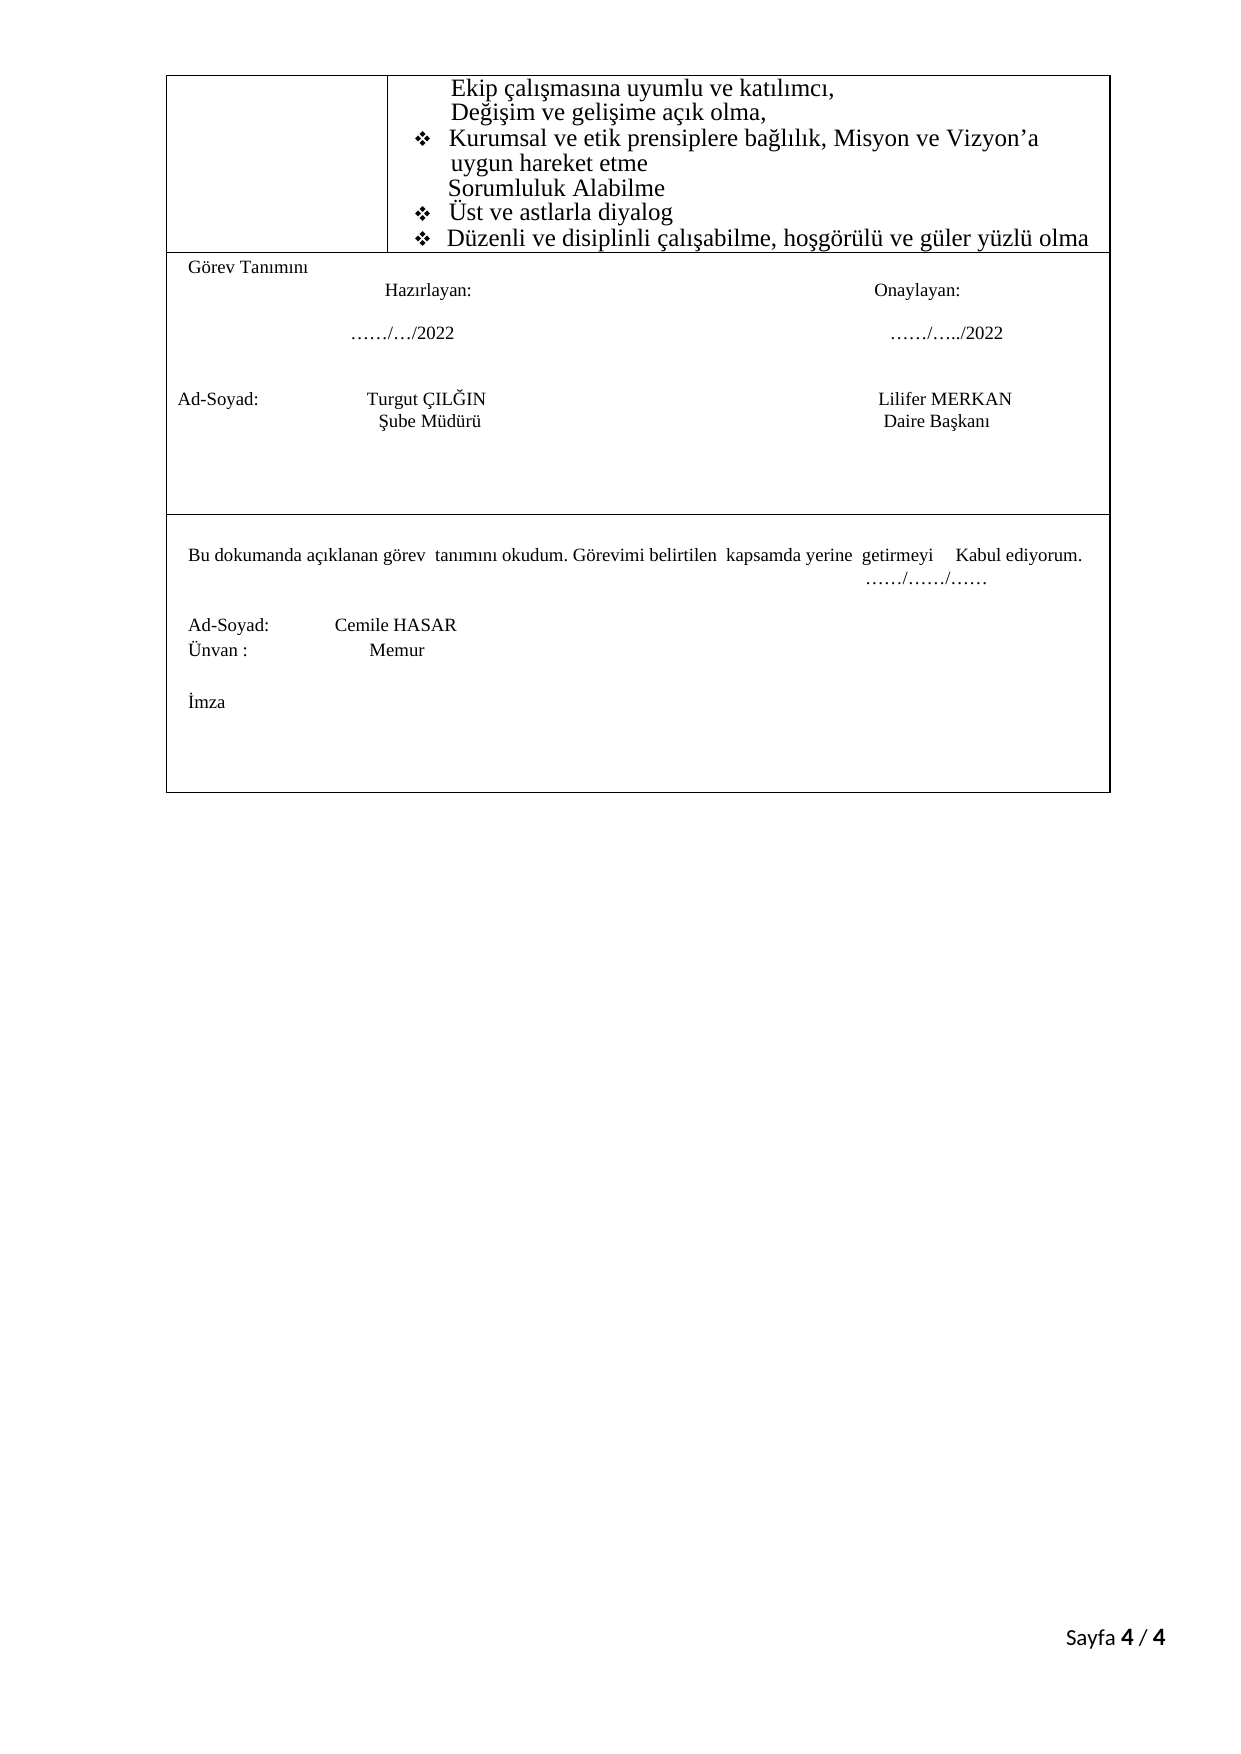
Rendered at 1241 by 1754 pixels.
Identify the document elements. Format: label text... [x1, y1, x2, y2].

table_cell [167, 76, 387, 252]
table_cell Bu dokumanda açıklanan görev tanımını okudum. Görevimi belirtilen kapsamda yerine getirmeyi Kabul ediyorum. ……/……/…… Ad-Soyad: Cemile HASAR Ünvan : Memur İmza [167, 515, 1109, 792]
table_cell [388, 76, 1109, 252]
table_cell Görev Tanımını Hazırlayan: Onaylayan: ……/…/2022 ……/…../2022 Ad-Soyad: Turgut ÇILĞIN Lilifer MERKAN Şube Müdürü Daire Başkanı [167, 253, 1109, 514]
